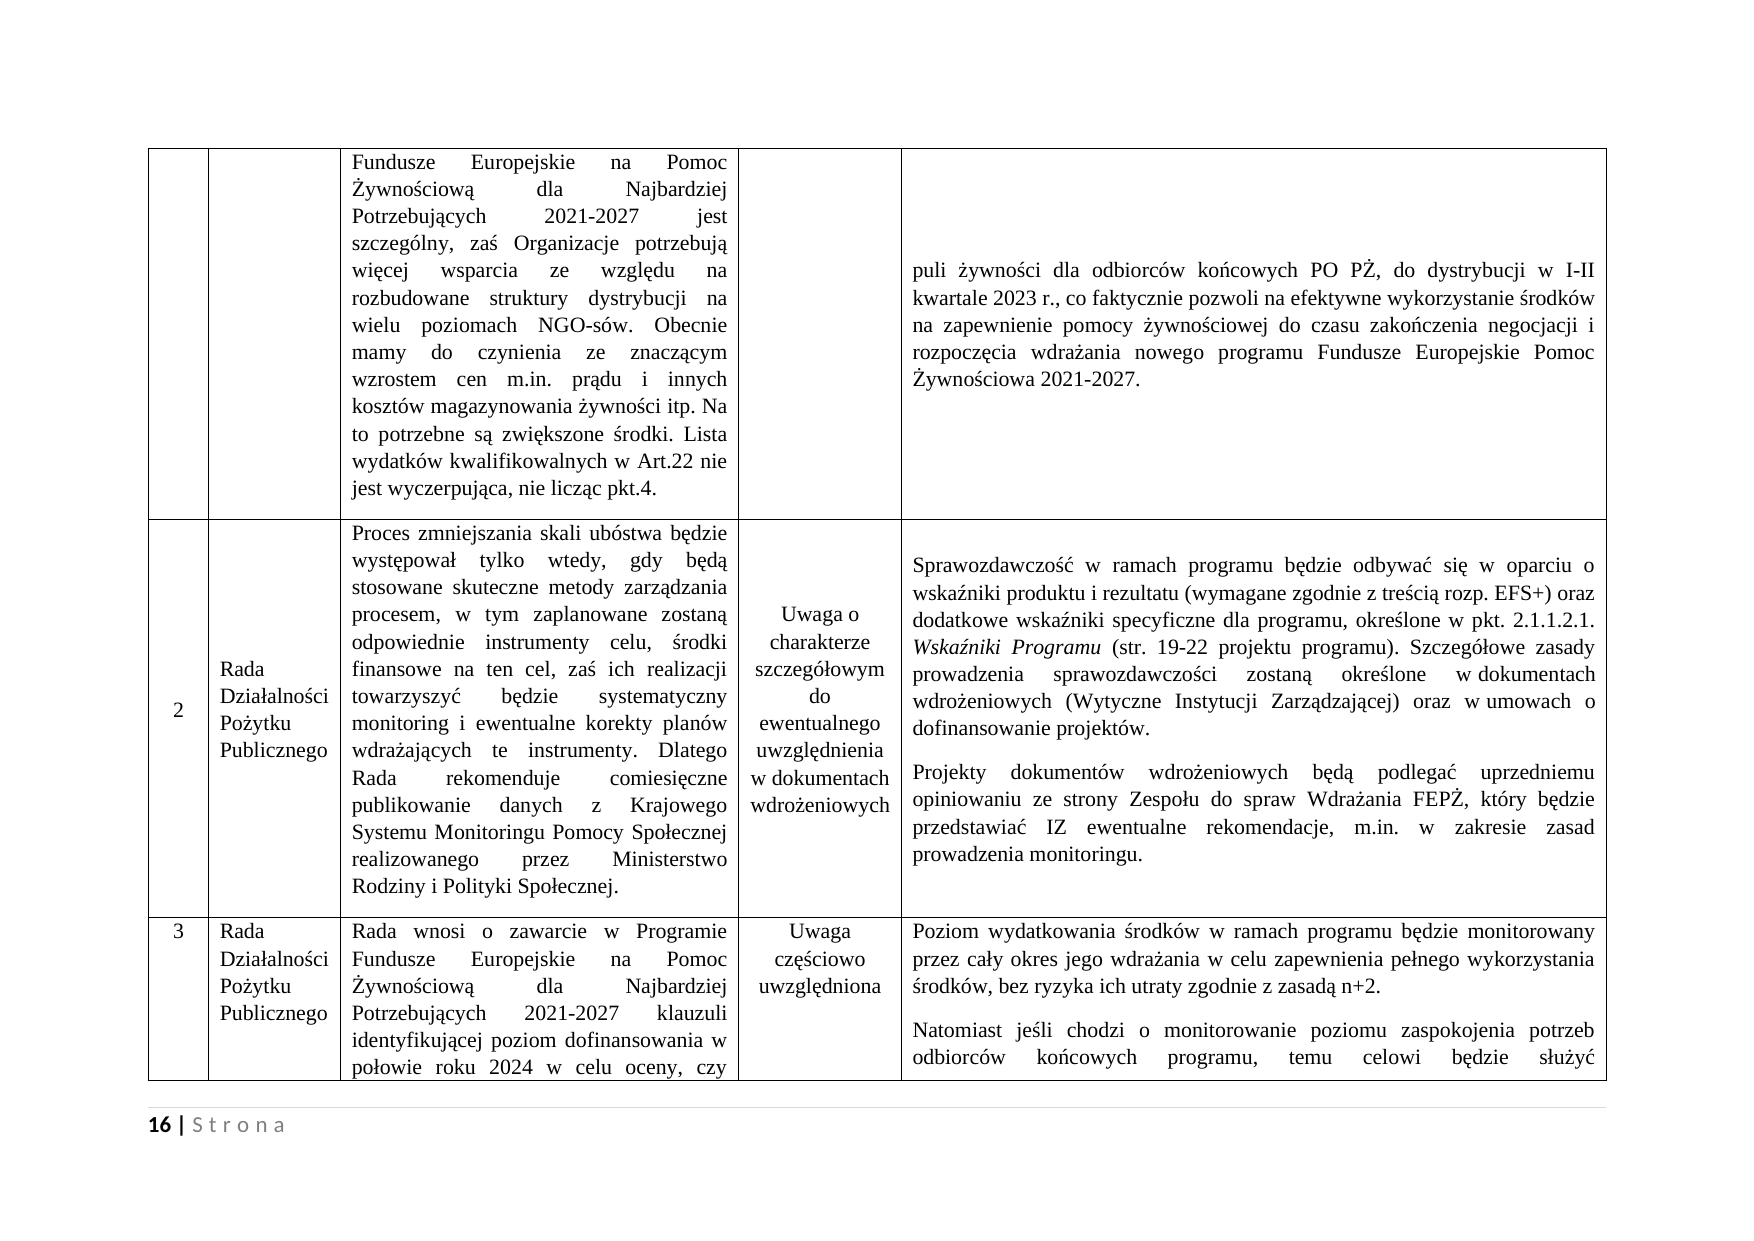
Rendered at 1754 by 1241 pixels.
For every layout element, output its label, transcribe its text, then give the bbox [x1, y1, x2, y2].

table_cell Sprawozdawczość w ramach programu będzie odbywać się w oparciu o wskaźniki produktu i rezultatu (wymagane zgodnie z treścią rozp. EFS+) oraz dodatkowe wskaźniki specyficzne dla programu, określone w pkt. 2.1.1.2.1. Wskaźniki Programu (str. 19-22 projektu programu). Szczegółowe zasady prowadzenia sprawozdawczości zostaną określone w dokumentach wdrożeniowych (Wytyczne Instytucji Zarządzającej) oraz w umowach o dofinansowanie projektów. Projekty dokumentów wdrożeniowych będą podlegać uprzedniemu opiniowaniu ze strony Zespołu do spraw Wdrażania FEPŻ, który będzie przedstawiać IZ ewentualne rekomendacje, m.in. w zakresie zasad prowadzenia monitoringu. [902, 520, 1606, 917]
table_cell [902, 149, 1606, 519]
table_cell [902, 918, 1606, 1079]
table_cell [739, 918, 901, 1079]
table_cell 2 [149, 520, 208, 917]
table_cell Rada Działalności Pożytku Publicznego [209, 520, 340, 917]
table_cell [739, 149, 901, 519]
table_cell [341, 149, 738, 519]
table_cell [209, 149, 340, 519]
table_cell Proces zmniejszania skali ubóstwa będzie występował tylko wtedy, gdy będą stosowane skuteczne metody zarządzania procesem, w tym zaplanowane zostaną odpowiednie instrumenty celu, środki finansowe na ten cel, zaś ich realizacji towarzyszyć będzie systematyczny monitoring i ewentualne korekty planów wdrażających te instrumenty. Dlatego Rada rekomenduje comiesięczne publikowanie danych z Krajowego Systemu Monitoringu Pomocy Społecznej realizowanego przez Ministerstwo Rodziny i Polityki Społecznej. [341, 520, 738, 917]
table_cell Uwaga o charakterze szczegółowym do ewentualnego uwzględnienia w dokumentach wdrożeniowych [739, 520, 901, 917]
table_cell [341, 918, 738, 1079]
table_cell 1 [149, 149, 208, 519]
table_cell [209, 918, 340, 1079]
table_cell 3 [149, 918, 208, 1079]
